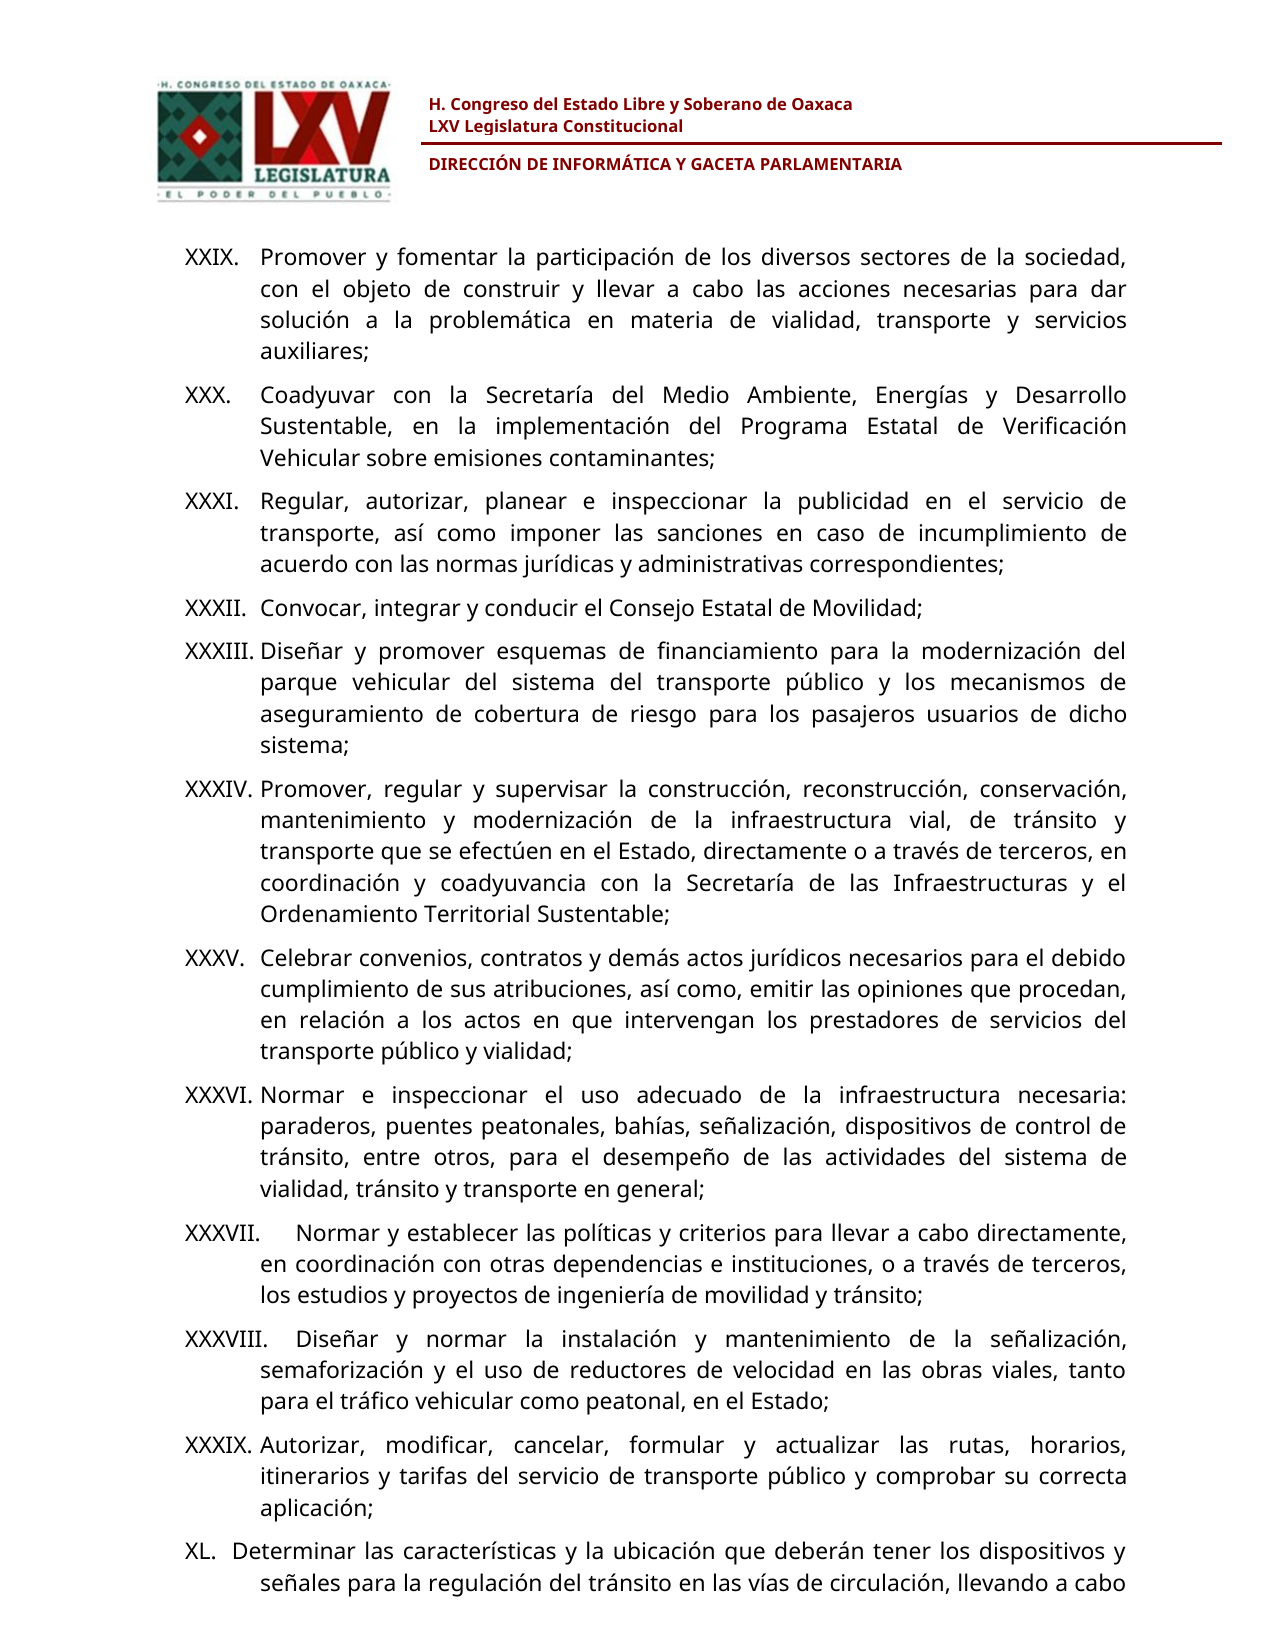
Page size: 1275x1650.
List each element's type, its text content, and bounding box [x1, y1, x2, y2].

picture [149, 76, 398, 205]
list Diseñar y normar la instalación y mantenimiento de la señalización, semaforización y el uso de reductores de velocidad en las obras viales, tanto para el tráfico vehicular como peatonal, en el Estado; [185, 1323, 1128, 1416]
list Promover, regular y supervisar la construcción, reconstrucción, conservación, mantenimiento y modernización de la infraestructura vial, de tránsito y transporte que se efectúen en el Estado, directamente o a través de terceros, en coordinación y coadyuvancia con la Secretaría de las Infraestructuras y el Ordenamiento Territorial Sustentable; [185, 773, 1128, 929]
list Celebrar convenios, contratos y demás actos jurídicos necesarios para el debido cumplimiento de sus atribuciones, así como, emitir las opiniones que procedan, en relación a los actos en que intervengan los prestadores de servicios del transporte público y vialidad; [185, 941, 1128, 1066]
list Coadyuvar con la Secretaría del Medio Ambiente, Energías y Desarrollo Sustentable, en la implementación del Programa Estatal de Verificación Vehicular sobre emisiones contaminantes; [185, 379, 1128, 473]
list Convocar, integrar y conducir el Consejo Estatal de Movilidad; [185, 591, 1139, 623]
list Normar e inspeccionar el uso adecuado de la infraestructura necesaria: paraderos, puentes peatonales, bahías, señalización, dispositivos de control de tránsito, entre otros, para el desempeño de las actividades del sistema de vialidad, tránsito y transporte en general; [185, 1079, 1128, 1204]
list Diseñar y promover esquemas de financiamiento para la modernización del parque vehicular del sistema del transporte público y los mecanismos de aseguramiento de cobertura de riesgo para los pasajeros usuarios de dicho sistema; [185, 635, 1127, 760]
list Autorizar, modificar, cancelar, formular y actualizar las rutas, horarios, itinerarios y tarifas del servicio de transporte público y comprobar su correcta aplicación; [185, 1429, 1127, 1523]
list Promover y fomentar la participación de los diversos sectores de la sociedad, con el objeto de construir y llevar a cabo las acciones necesarias para dar solución a la problemática en materia de vialidad, transporte y servicios auxiliares; [185, 241, 1128, 366]
list Normar y establecer las políticas y criterios para llevar a cabo directamente, en coordinación con otras dependencias e instituciones, o a través de terceros, los estudios y proyectos de ingeniería de movilidad y tránsito; [185, 1216, 1128, 1310]
list Regular, autorizar, planear e inspeccionar la publicidad en el servicio de transporte, así como imponer las sanciones en caso de incumplimiento de acuerdo con las normas jurídicas y administrativas correspondientes; [185, 485, 1128, 579]
